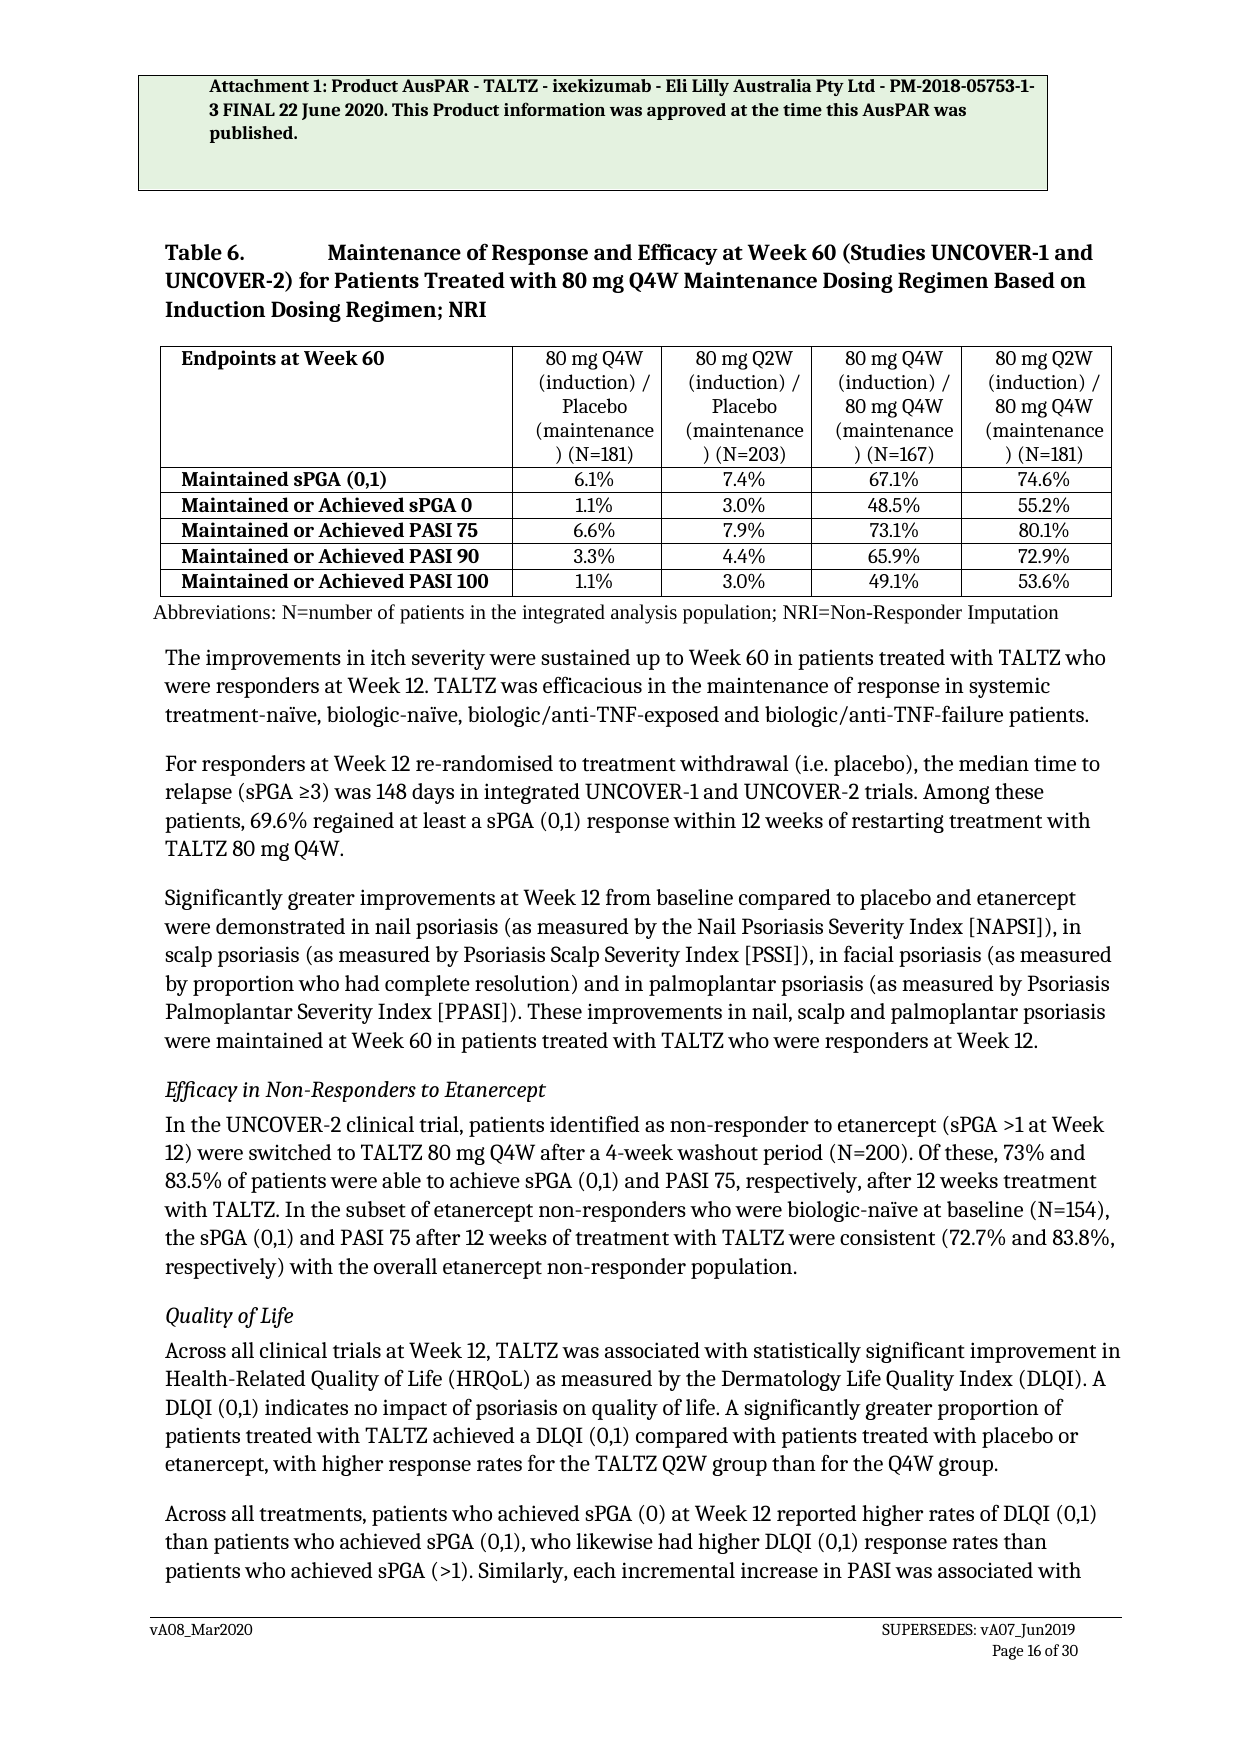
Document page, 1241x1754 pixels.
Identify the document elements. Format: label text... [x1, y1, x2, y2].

table_cell Maintained sPGA (0,1) [161, 468, 512, 492]
table_cell 48.5% [812, 493, 961, 518]
text The improvements in itch severity were sustained up to Week 60 in patients treated with TALTZ who were responders at Week 12. TALTZ was efficacious in the maintenance of response in systemic treatment-naïve, biologic-naïve, biologic/anti-TNF-exposed and biologic/anti-TNF-failure patients. [165, 644, 1122, 728]
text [165, 1501, 1122, 1584]
text In the UNCOVER-2 clinical trial, patients identified as non-responder to etanercept (sPGA >1 at Week 12) were switched to TALTZ 80 mg Q4W after a 4-week washout period (N=200). Of these, 73% and 83.5% of patients were able to achieve sPGA (0,1) and PASI 75, respectively, after 12 weeks treatment with TALTZ. In the subset of etanercept non-responders who were biologic-naïve at baseline (N=154), the sPGA (0,1) and PASI 75 after 12 weeks of treatment with TALTZ were consistent (72.7% and 83.8%, respectively) with the overall etanercept non-responder population. [165, 1111, 1122, 1280]
table_cell 3.0% [662, 570, 811, 596]
table_cell Maintained or Achieved PASI 75 [161, 519, 512, 543]
table_cell 72.9% [962, 544, 1111, 569]
text Abbreviations: N=number of patients in the integrated analysis population; NRI=Non-Responder Imputation [153, 597, 1122, 624]
table_cell Maintained or Achieved sPGA 0 [161, 493, 512, 518]
table_cell 55.2% [962, 493, 1111, 518]
subtitle Efficacy in Non-Responders to Etanercept [165, 1077, 1122, 1103]
table_cell 73.1% [812, 519, 961, 543]
table_cell 65.9% [812, 544, 961, 569]
table_cell 3.3% [513, 544, 661, 569]
table_cell Maintained or Achieved PASI 100 [161, 570, 512, 596]
table_header 80 mg Q4W (induction) / Placebo (maintenance) (N=181) [513, 347, 661, 467]
table_cell 6.1% [513, 468, 661, 492]
table_cell 67.1% [812, 468, 961, 492]
table_cell Maintained or Achieved PASI 90 [161, 544, 512, 569]
text For responders at Week 12 re-randomised to treatment withdrawal (i.e. placebo), the median time to relapse (sPGA ≥3) was 148 days in integrated UNCOVER-1 and UNCOVER-2 trials. Among these patients, 69.6% regained at least a sPGA (0,1) response within 12 weeks of restarting treatment with TALTZ 80 mg Q4W. [165, 751, 1122, 862]
table_cell 1.1% [513, 493, 661, 518]
table_cell 53.6% [962, 570, 1111, 596]
table_cell 6.6% [513, 519, 661, 543]
text Across all clinical trials at Week 12, TALTZ was associated with statistically significant improvement in Health-Related Quality of Life (HRQoL) as measured by the Dermatology Life Quality Index (DLQI). A DLQI (0,1) indicates no impact of psoriasis on quality of life. A significantly greater proportion of patients treated with TALTZ achieved a DLQI (0,1) compared with patients treated with placebo or etanercept, with higher response rates for the TALTZ Q2W group than for the Q4W group. [165, 1337, 1122, 1478]
table_cell 74.6% [962, 468, 1111, 492]
table_cell 1.1% [513, 570, 661, 596]
table_cell 3.0% [662, 493, 811, 518]
title Maintenance of Response and Efficacy at Week 60 (Studies UNCOVER-1 and UNCOVER-2) for Patients Treated with 80 mg Q4W Maintenance Dosing Regimen Based on Induction Dosing Regimen; NRI [165, 240, 1122, 323]
table_header 80 mg Q4W (induction) / 80 mg Q4W (maintenance) (N=167) [812, 347, 961, 467]
subtitle Quality of Life [165, 1303, 1122, 1329]
table_cell 7.4% [662, 468, 811, 492]
table_cell 80.1% [962, 519, 1111, 543]
table_cell 49.1% [812, 570, 961, 596]
table_cell 7.9% [662, 519, 811, 543]
table_cell 4.4% [662, 544, 811, 569]
text Significantly greater improvements at Week 12 from baseline compared to placebo and etanercept were demonstrated in nail psoriasis (as measured by the Nail Psoriasis Severity Index [NAPSI]), in scalp psoriasis (as measured by Psoriasis Scalp Severity Index [PSSI]), in facial psoriasis (as measured by proportion who had complete resolution) and in palmoplantar psoriasis (as measured by Psoriasis Palmoplantar Severity Index [PPASI]). These improvements in nail, scalp and palmoplantar psoriasis were maintained at Week 60 in patients treated with TALTZ who were responders at Week 12. [165, 885, 1122, 1054]
table_header 80 mg Q2W (induction) / 80 mg Q4W (maintenance) (N=181) [962, 347, 1111, 467]
table_header Endpoints at Week 60 [161, 347, 512, 467]
table_header 80 mg Q2W (induction) / Placebo (maintenance) (N=203) [662, 347, 811, 467]
